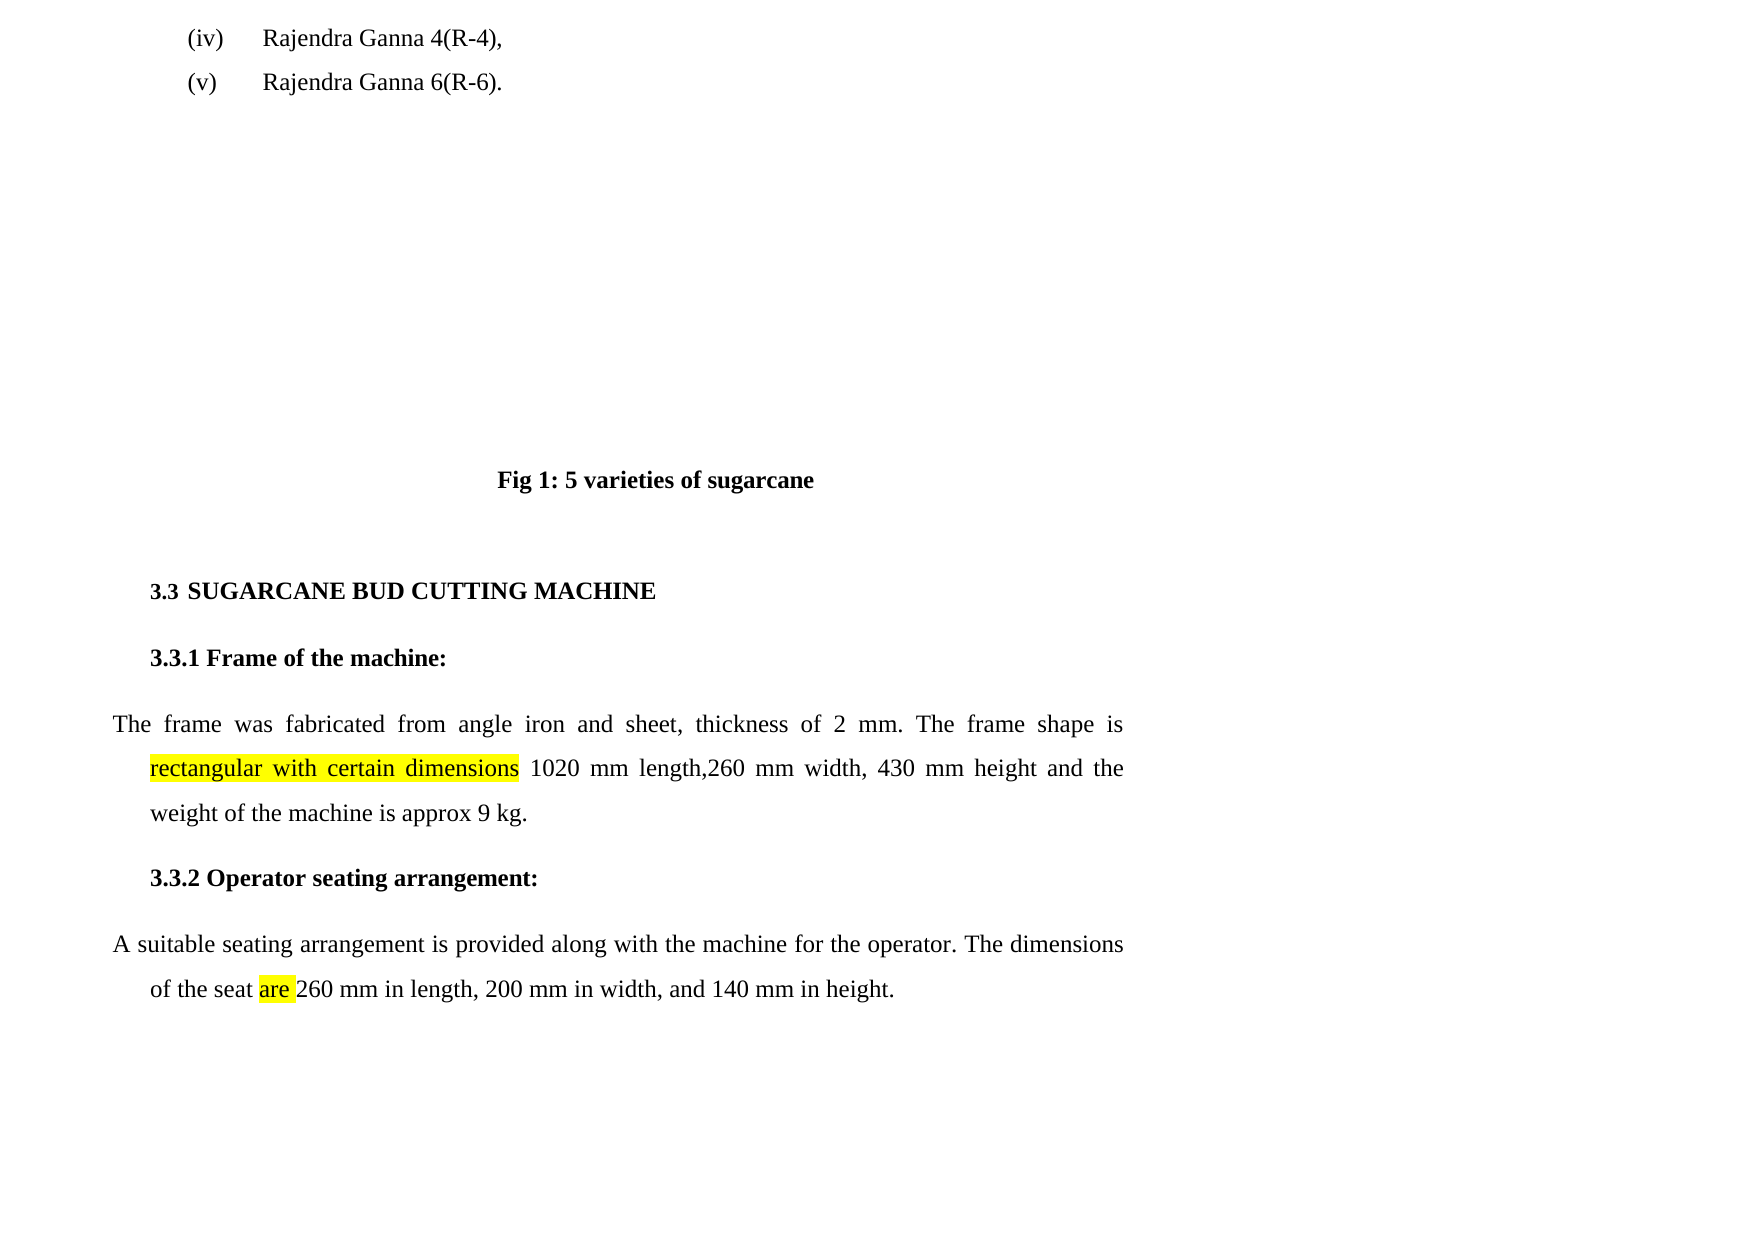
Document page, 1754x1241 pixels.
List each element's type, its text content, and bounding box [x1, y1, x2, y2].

text A suitable seating arrangement is provided along with the machine for the operator. The dimensions of the seat are 260 mm in length, 200 mm in width, and 140 mm in height. [112, 929, 1125, 1003]
list Frame of the machine: [150, 643, 1503, 672]
list Rajendra Ganna 4(R-4), [187, 23, 1503, 52]
text Fig 1: 5 varieties of sugarcane [497, 465, 1503, 494]
list Operator seating arrangement: [150, 863, 1503, 892]
list Rajendra Ganna 6(R-6). [187, 67, 1503, 96]
subtitle SUGARCANE BUD CUTTING MACHINE [150, 576, 1503, 605]
text The frame was fabricated from angle iron and sheet, thickness of 2 mm. The frame shape is rectangular with certain dimensions 1020 mm length,260 mm width, 430 mm height and the weight of the machine is approx 9 kg. [112, 709, 1125, 827]
